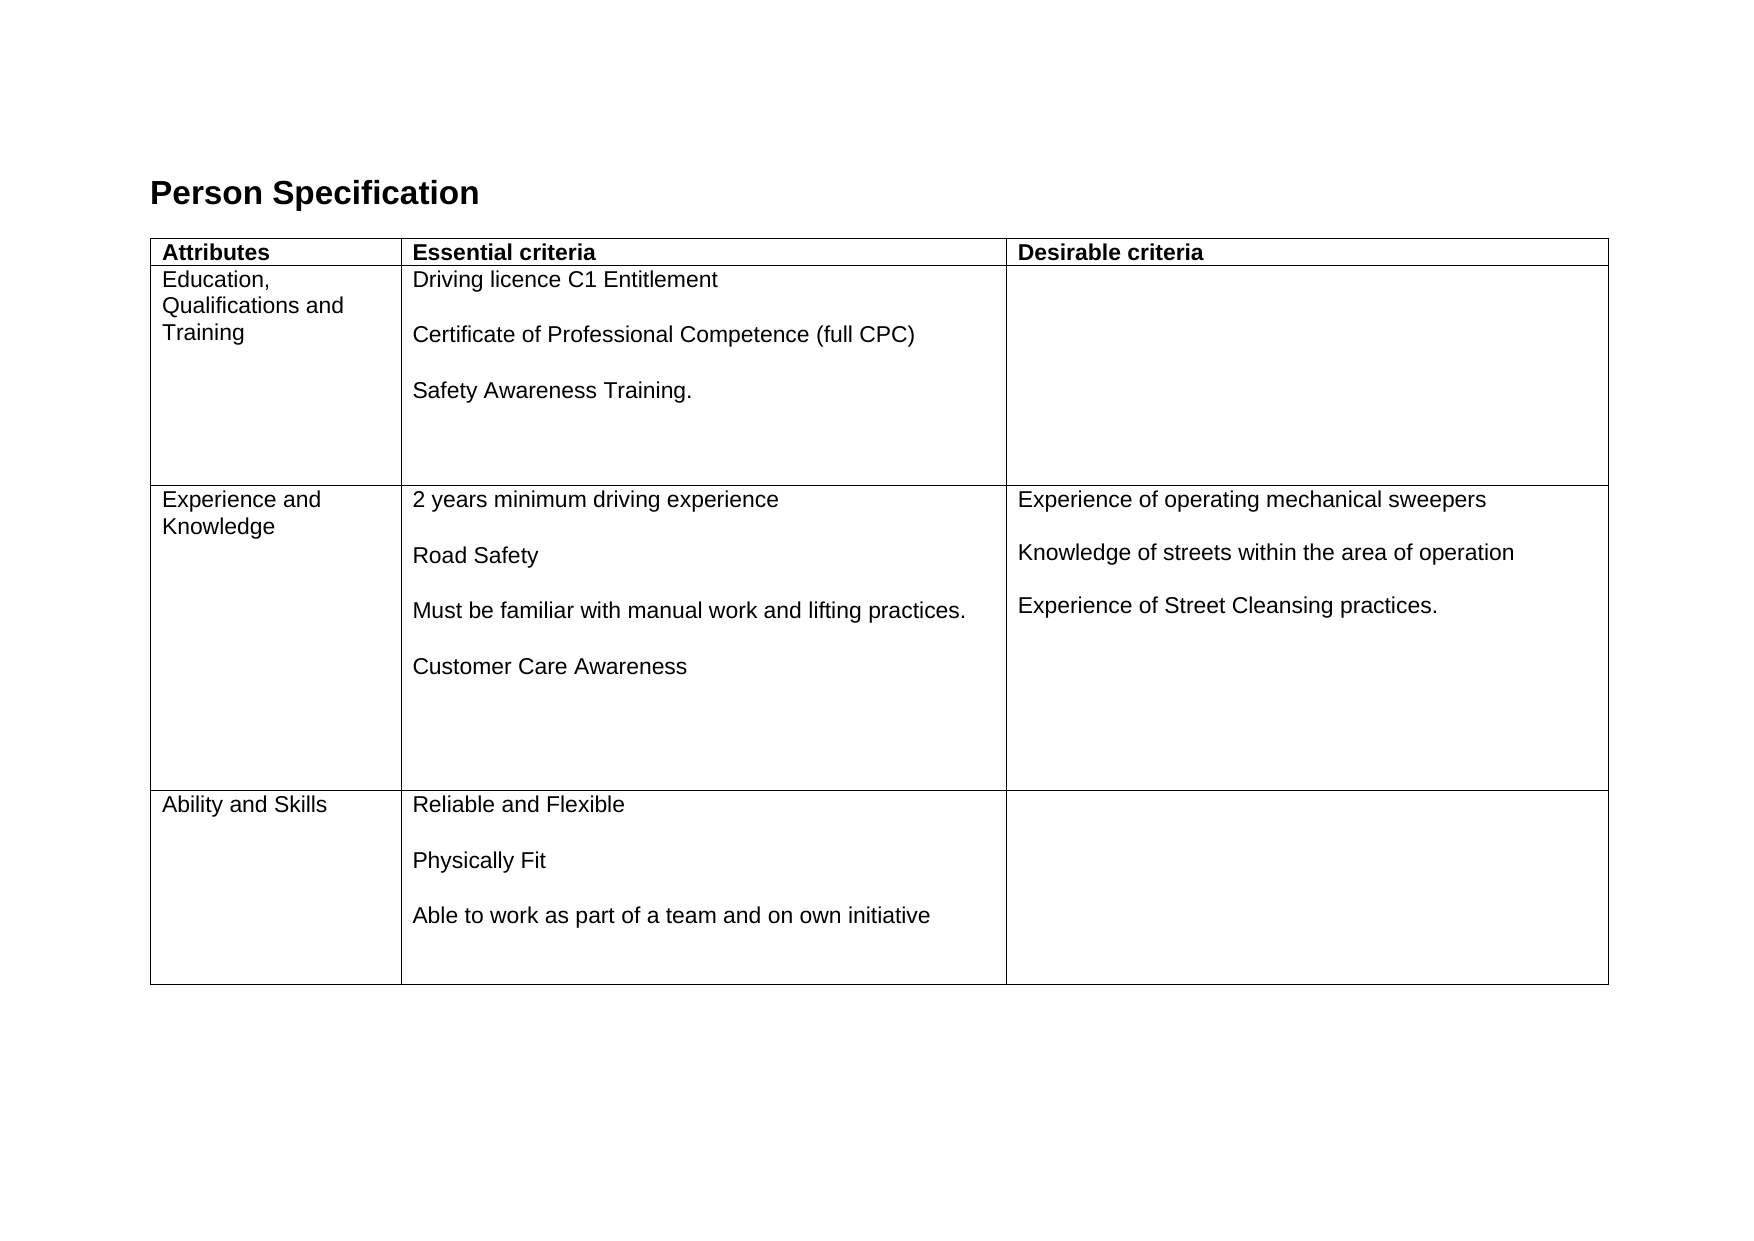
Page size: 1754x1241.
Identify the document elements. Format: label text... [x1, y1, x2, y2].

table_cell Experience and Knowledge [151, 486, 401, 790]
table_header Attributes [151, 239, 401, 265]
table_cell Education, Qualifications and Training [151, 266, 401, 485]
table_header Desirable criteria [1007, 239, 1608, 265]
table_cell Experience of operating mechanical sweepers Knowledge of streets within the area of operation Experience of Street Cleansing practices. [1007, 486, 1608, 790]
table_cell Driving licence C1 Entitlement Certificate of Professional Competence (full CPC) Safety Awareness Training. [402, 266, 1006, 485]
table_cell Reliable and Flexible Physically Fit Able to work as part of a team and on own initiative [402, 791, 1006, 984]
table_cell 2 years minimum driving experience Road Safety Must be familiar with manual work and lifting practices. Customer Care Awareness [402, 486, 1006, 790]
table_cell Ability and Skills [151, 791, 401, 984]
subtitle Person Specification [150, 173, 1497, 211]
table_header Essential criteria [402, 239, 1006, 265]
table_cell [1007, 791, 1608, 984]
table_cell [1007, 266, 1608, 485]
